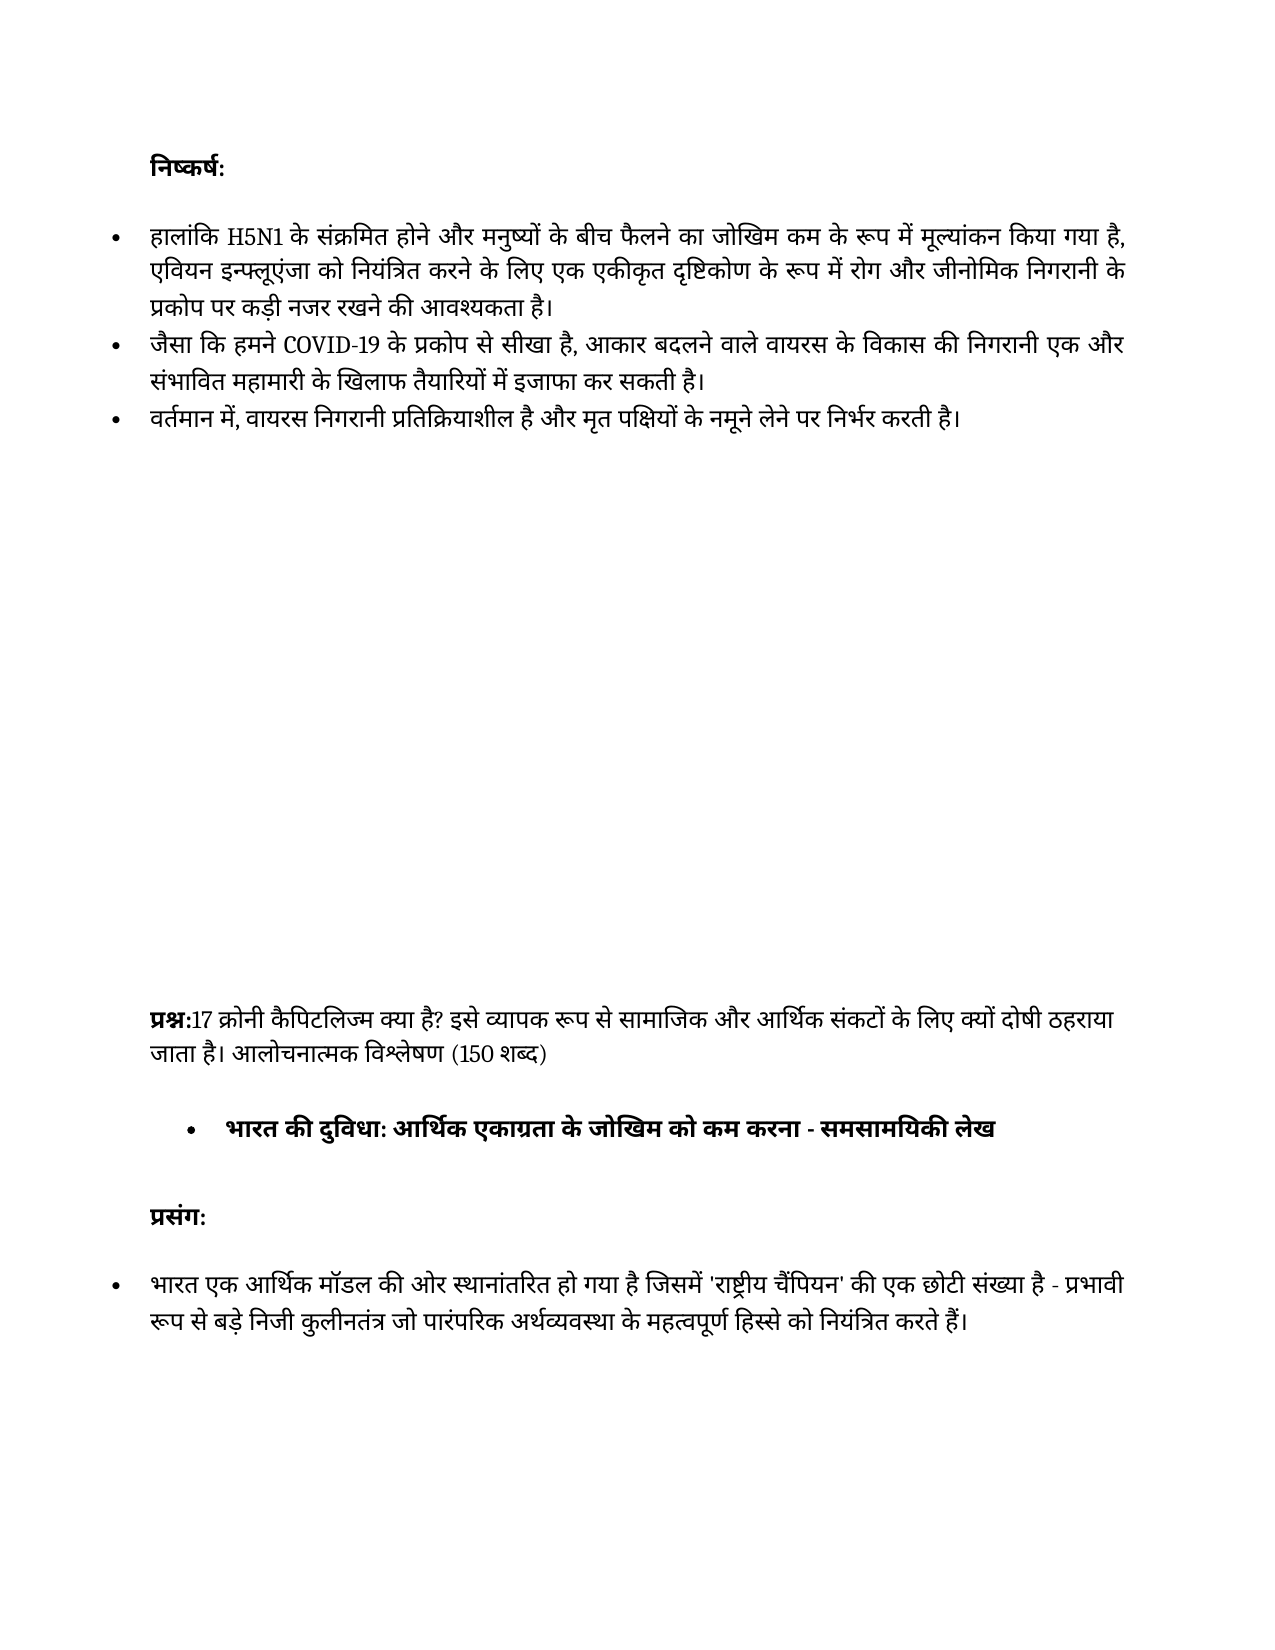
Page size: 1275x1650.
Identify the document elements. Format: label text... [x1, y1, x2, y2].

subtitle प्रसंग: [150, 1198, 1125, 1233]
list जैसा कि हमने COVID-19 के प्रकोप से सीखा है, आकार बदलने वाले वायरस के विकास की निगरानी एक और संभावित महामारी के खिलाफ तैयारियों में इजाफा कर सकती है। [112, 326, 1125, 400]
subtitle निष्कर्ष: [150, 150, 1125, 184]
list हालांकि H5N1 के संक्रमित होने और मनुष्यों के बीच फैलने का जोखिम कम के रूप में मूल्यांकन किया गया है, एवियन इन्फ्लूएंजा को नियंत्रित करने के लिए एक एकीकृत दृष्टिकोण के रूप में रोग और जीनोमिक निगरानी के प्रकोप पर कड़ी नजर रखने की आवश्यकता है। [112, 218, 1125, 326]
list भारत की दुविधा: आर्थिक एकाग्रता के जोखिम को कम करना - समसामयिकी लेख [187, 1111, 1125, 1145]
list वर्तमान में, वायरस निगरानी प्रतिक्रियाशील है और मृत पक्षियों के नमूने लेने पर निर्भर करती है। [112, 400, 1125, 434]
text प्रश्न:17 क्रोनी कैपिटलिज्म क्या है? इसे व्यापक रूप से सामाजिक और आर्थिक संकटों के लिए क्यों दोषी ठहराया जाता है। आलोचनात्मक विश्लेषण (150 शब्द) [150, 1002, 1125, 1073]
list भारत एक आर्थिक मॉडल की ओर स्थानांतरित हो गया है जिसमें 'राष्ट्रीय चैंपियन' की एक छोटी संख्या है - प्रभावी रूप से बड़े निजी कुलीनतंत्र जो पारंपरिक अर्थव्यवस्था के महत्वपूर्ण हिस्से को नियंत्रित करते हैं। [112, 1267, 1125, 1341]
